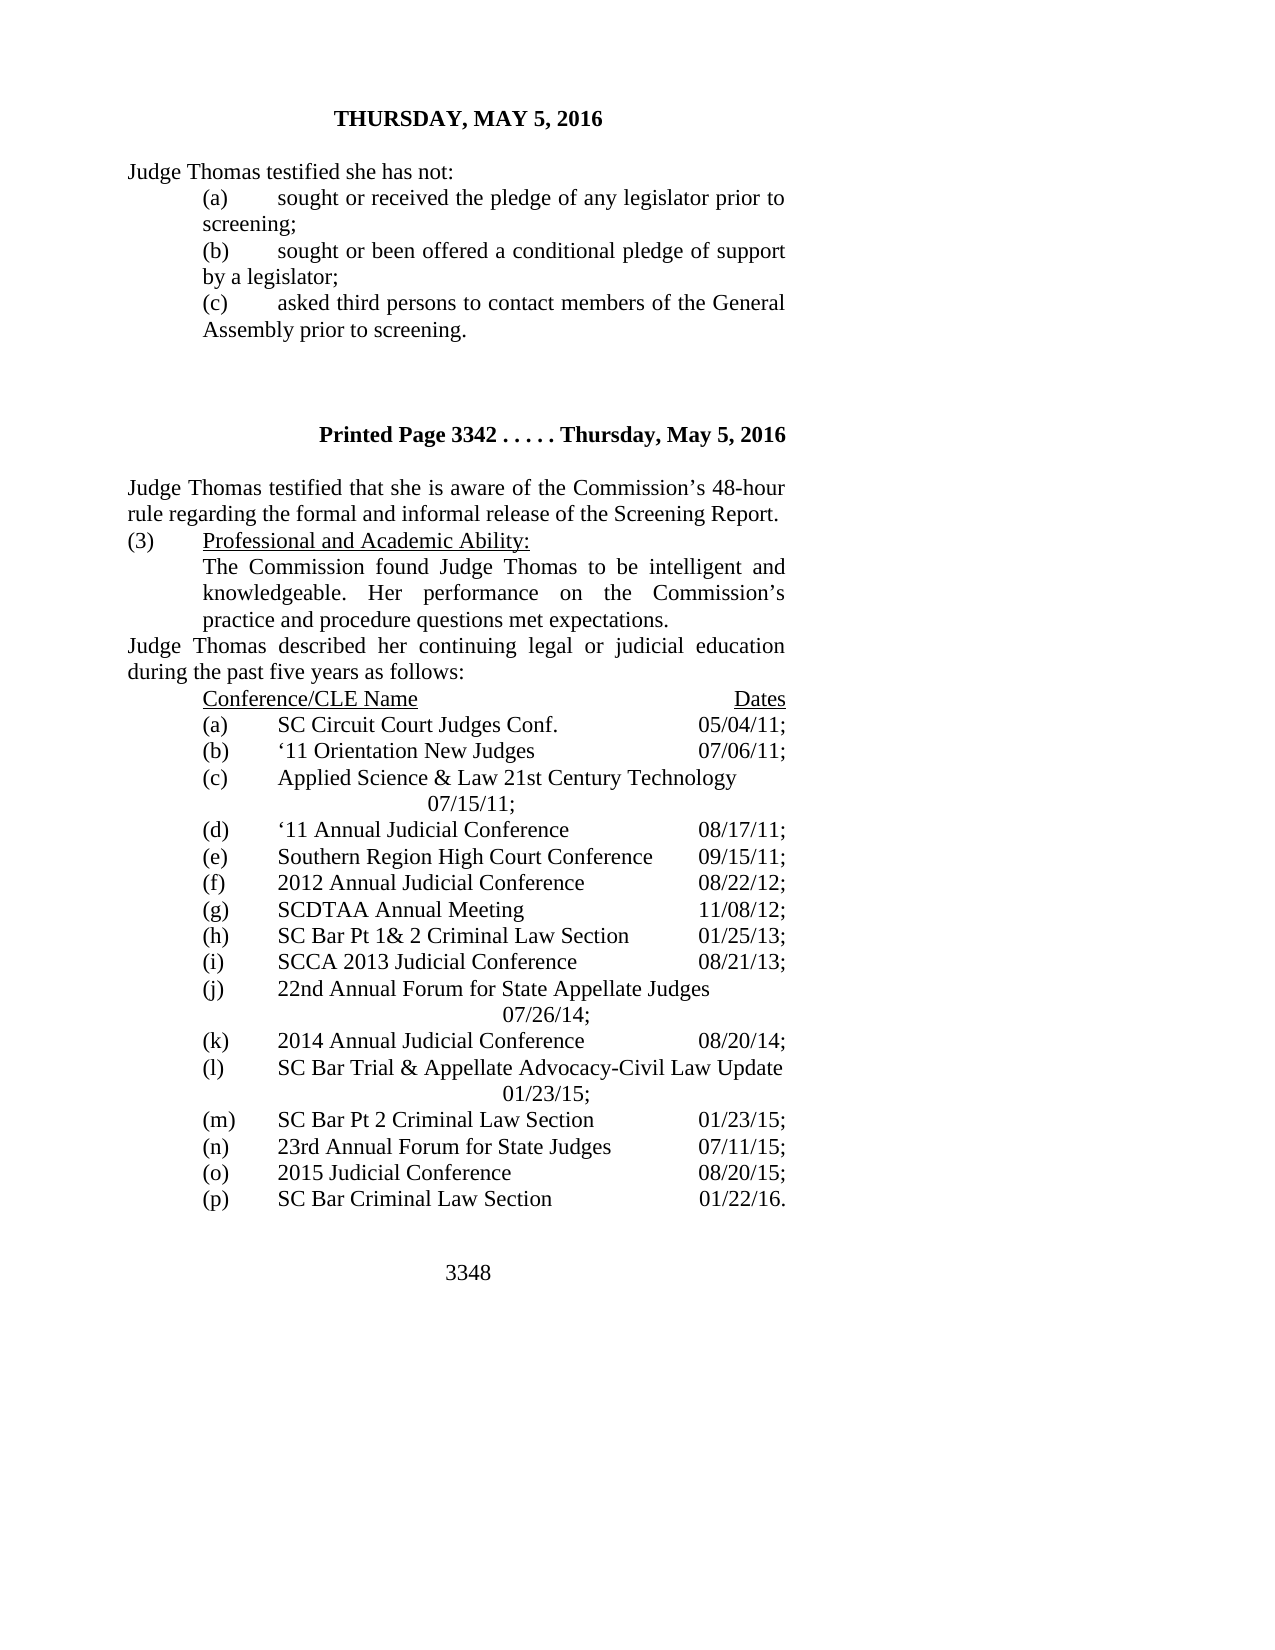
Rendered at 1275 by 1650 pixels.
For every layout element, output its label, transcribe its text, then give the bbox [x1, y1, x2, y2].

text Printed Page 3342 . . . . . Thursday, May 5, 2016 [127, 421, 786, 448]
text The Commission found Judge Thomas to be intelligent and knowledgeable. Her performance on the Commission’s practice and procedure questions met expectations. [202, 553, 786, 632]
text Conference/CLE Name Dates [127, 685, 786, 711]
text (p) SC Bar Criminal Law Section 01/22/16. [202, 1186, 786, 1212]
text Judge Thomas described her continuing legal or judicial education during the past five years as follows: [127, 632, 786, 685]
text (n) 23rd Annual Forum for State Judges 07/11/15; [202, 1133, 786, 1159]
text (e) Southern Region High Court Conference 09/15/11; [202, 843, 786, 869]
text (d) ‘11 Annual Judicial Conference 08/17/11; [202, 817, 786, 843]
text (b) sought or been offered a conditional pledge of support by a legislator; [202, 237, 786, 289]
text (h) SC Bar Pt 1& 2 Criminal Law Section 01/25/13; [202, 922, 786, 948]
text (a) SC Circuit Court Judges Conf. 05/04/11; [202, 711, 786, 737]
text (o) 2015 Judicial Conference 08/20/15; [202, 1159, 786, 1186]
text (c) Applied Science & Law 21st Century Technology 07/15/11; [202, 764, 786, 817]
text (b) ‘11 Orientation New Judges 07/06/11; [202, 737, 786, 764]
text (3) Professional and Academic Ability: [127, 527, 786, 553]
text Judge Thomas testified that she is aware of the Commission’s 48-hour rule regarding the formal and informal release of the Screening Report. [127, 474, 786, 527]
text Judge Thomas testified she has not: [127, 158, 786, 184]
text (a) sought or received the pledge of any legislator prior to screening; [202, 184, 786, 237]
text (f) 2012 Annual Judicial Conference 08/22/12; [202, 869, 786, 896]
text (l) SC Bar Trial & Appellate Advocacy-Civil Law Update 01/23/15; [202, 1054, 786, 1106]
text (j) 22nd Annual Forum for State Appellate Judges 07/26/14; [202, 975, 786, 1027]
text (m) SC Bar Pt 2 Criminal Law Section 01/23/15; [202, 1106, 786, 1133]
text (c) asked third persons to contact members of the General Assembly prior to screening. [202, 289, 786, 342]
text (i) SCCA 2013 Judicial Conference 08/21/13; [202, 948, 786, 975]
text (k) 2014 Annual Judicial Conference 08/20/14; [202, 1027, 786, 1054]
text (g) SCDTAA Annual Meeting 11/08/12; [202, 896, 786, 922]
